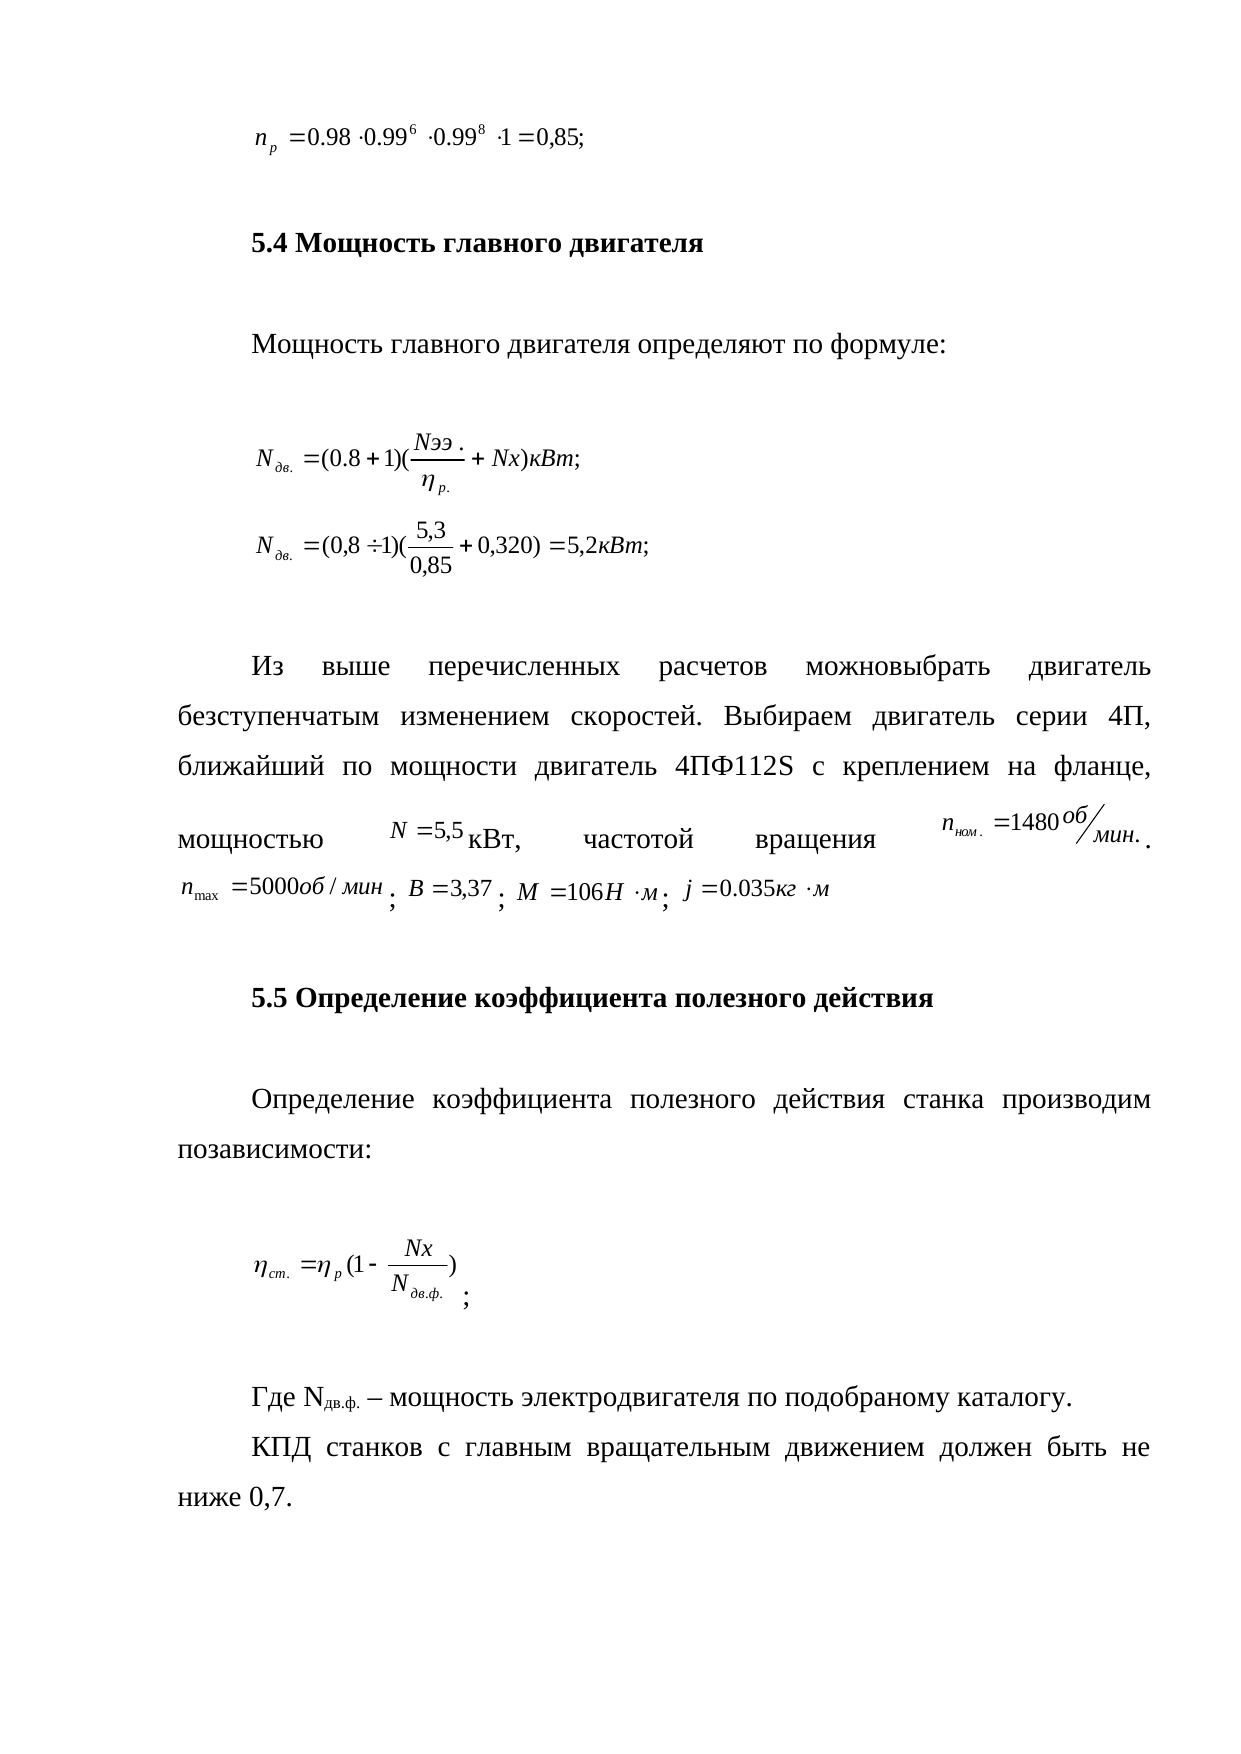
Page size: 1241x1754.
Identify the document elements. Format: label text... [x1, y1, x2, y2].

text ; [177, 1232, 1152, 1312]
text Определение коэффициента полезного действия станка производим позависимости: [177, 1081, 1152, 1165]
text Мощность главного двигателя определяют по формуле: [177, 326, 1152, 359]
text 5.4 Мощность главного двигателя [177, 225, 1152, 259]
text Где Nдв.ф. – мощность электродвигателя по подобраному каталогу. [177, 1379, 1152, 1412]
text Из выше перечисленных расчетов можновыбрать двигатель безступенчатым изменением скоростей. Выбираем двигатель серии 4П, ближайший по мощности двигатель 4ПФ112S с креплением на фланце, мощностью кВт, частотой вращения . ; ; ; [177, 648, 1152, 913]
text 5.5 Определение коэффициента полезного действия [177, 980, 1152, 1014]
text КПД станков с главным вращательным движением должен быть не ниже 0,7. [177, 1429, 1152, 1513]
